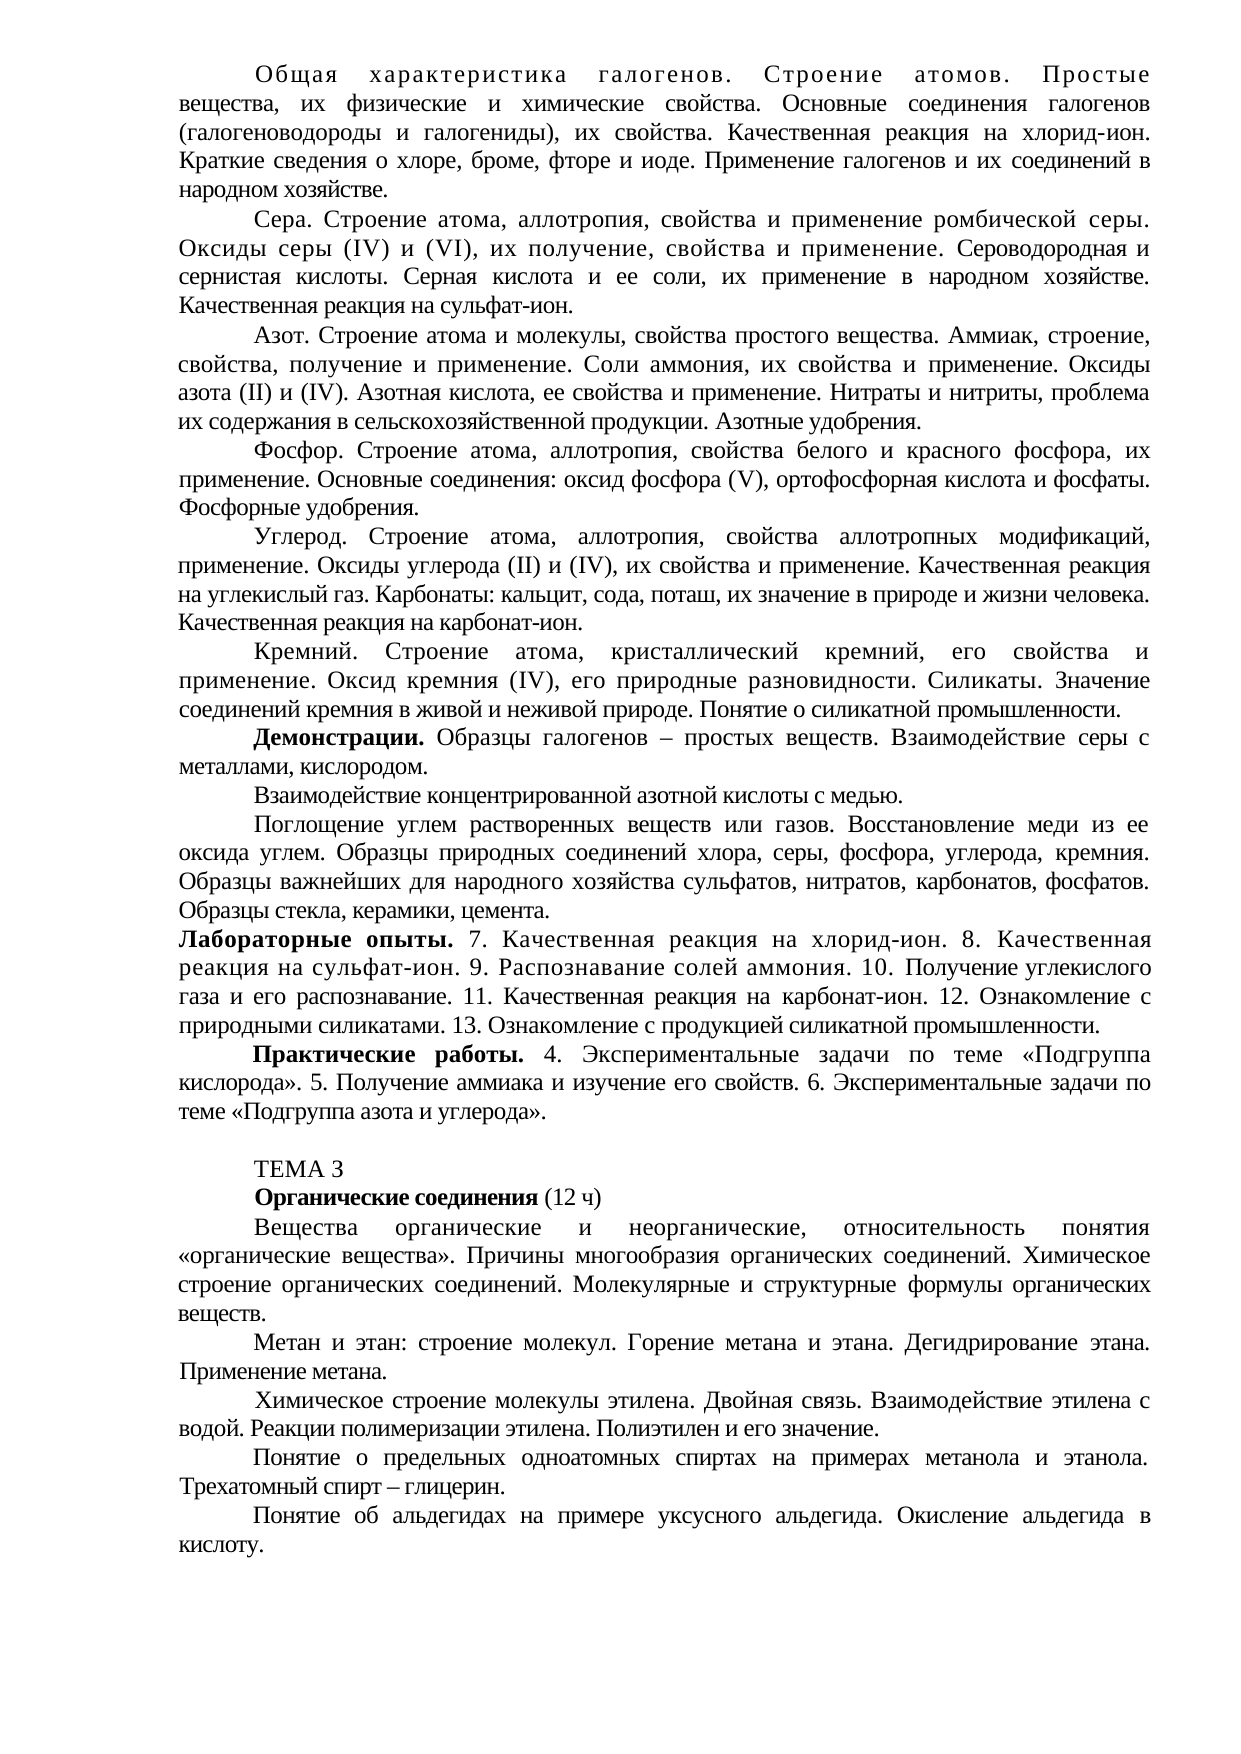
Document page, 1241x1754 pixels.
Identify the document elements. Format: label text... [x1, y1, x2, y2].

text Понятие об альдегидах на примере уксусного альдегида. Окисление альдегида в кислоту. [178, 1500, 1151, 1558]
text Фосфор. Строение атома, аллотропия, свойства белого и красного фосфора, их применение. Основные соединения: оксид фосфора (V), ортофосфорная кислота и фосфаты. Фосфорные удобрения. [179, 435, 1151, 521]
text Органические соединения (12 ч) [254, 1182, 1152, 1211]
text Общая характеристика галогенов. Строение атомов. Простые вещества, их физические и химические свойства. Основные соединения галогенов (галогеноводороды и галогениды), их свойства. Качественная реакция на хлорид-ион. Краткие сведения о хлоре, броме, фторе и иоде. Применение галогенов и их соединений в народном хозяйстве. [179, 59, 1151, 203]
text ТЕМА З [254, 1154, 1152, 1182]
text Азот. Строение атома и молекулы, свойства простого вещества. Аммиак, строение, свойства, получение и применение. Соли аммония, их свойства и применение. Оксиды азота (II) и (IV). Азотная кислота, ее свойства и применение. Нитраты и нитриты, проблема их содержания в сельскохозяйственной продукции. Азотные удобрения. [178, 320, 1151, 435]
text Метан и этан: строение молекул. Горение метана и этана. Дегидрирование этана. Применение метана. [179, 1327, 1150, 1385]
text Углерод. Строение атома, аллотропия, свойства аллотропных модификаций, применение. Оксиды углерода (II) и (IV), их свойства и применение. Качественная реакция на углекислый газ. Карбонаты: кальцит, сода, поташ, их значение в природе и жизни человека. Качественная реакция на карбонат-ион. [178, 521, 1151, 636]
text Лабораторные опыты. 7. Качественная реакция на хлорид-ион. 8. Качественная реакция на сульфат-ион. 9. Распознавание солей аммония. 10. Получение углекислого газа и его распознавание. 11. Качественная реакция на карбонат-ион. 12. Ознакомление с природными силикатами. 13. Ознакомление с продукцией силикатной промышленности. [179, 924, 1152, 1039]
text Демонстрации. Образцы галогенов – простых веществ. Взаимодействие серы с металлами, кислородом. [179, 722, 1150, 780]
text Кремний. Строение атома, кристаллический кремний, его свойства и применение. Оксид кремния (IV), его природные разновидности. Силикаты. Значение соединений кремния в живой и неживой природе. Понятие о силикатной промышленности. [179, 636, 1150, 722]
text Поглощение углем растворенных веществ или газов. Восстановление меди из ее оксида углем. Образцы природных соединений хлора, серы, фосфора, углерода, кремния. Образцы важнейших для народного хозяйства сульфатов, нитратов, карбонатов, фосфатов. Образцы стекла, керамики, цемента. [178, 809, 1150, 924]
text Химическое строение молекулы этилена. Двойная связь. Взаимодействие этилена с водой. Реакции полимеризации этилена. Полиэтилен и его значение. [178, 1385, 1150, 1442]
text Сера. Строение атома, аллотропия, свойства и применение ромбической серы. Оксиды серы (IV) и (VI), их получение, свойства и применение. Сероводородная и сернистая кислоты. Серная кислота и ее соли, их применение в народном хозяйстве. Качественная реакция на сульфат-ион. [178, 204, 1150, 319]
text Практические работы. 4. Экспериментальные задачи по теме «Подгруппа кислорода». 5. Получение аммиака и изучение его свойств. 6. Экспериментальные задачи по теме «Подгруппа азота и углерода». [178, 1039, 1152, 1125]
text Взаимодействие концентрированной азотной кислоты с медью. [253, 780, 1152, 809]
text Понятие о предельных одноатомных спиртах на примерах метанола и этанола. Трехатомный спирт – глицерин. [179, 1442, 1149, 1500]
text Вещества органические и неорганические, относительность понятия «органические вещества». Причины многообразия органических соединений. Химическое строение органических соединений. Молекулярные и структурные формулы органических веществ. [178, 1212, 1151, 1327]
